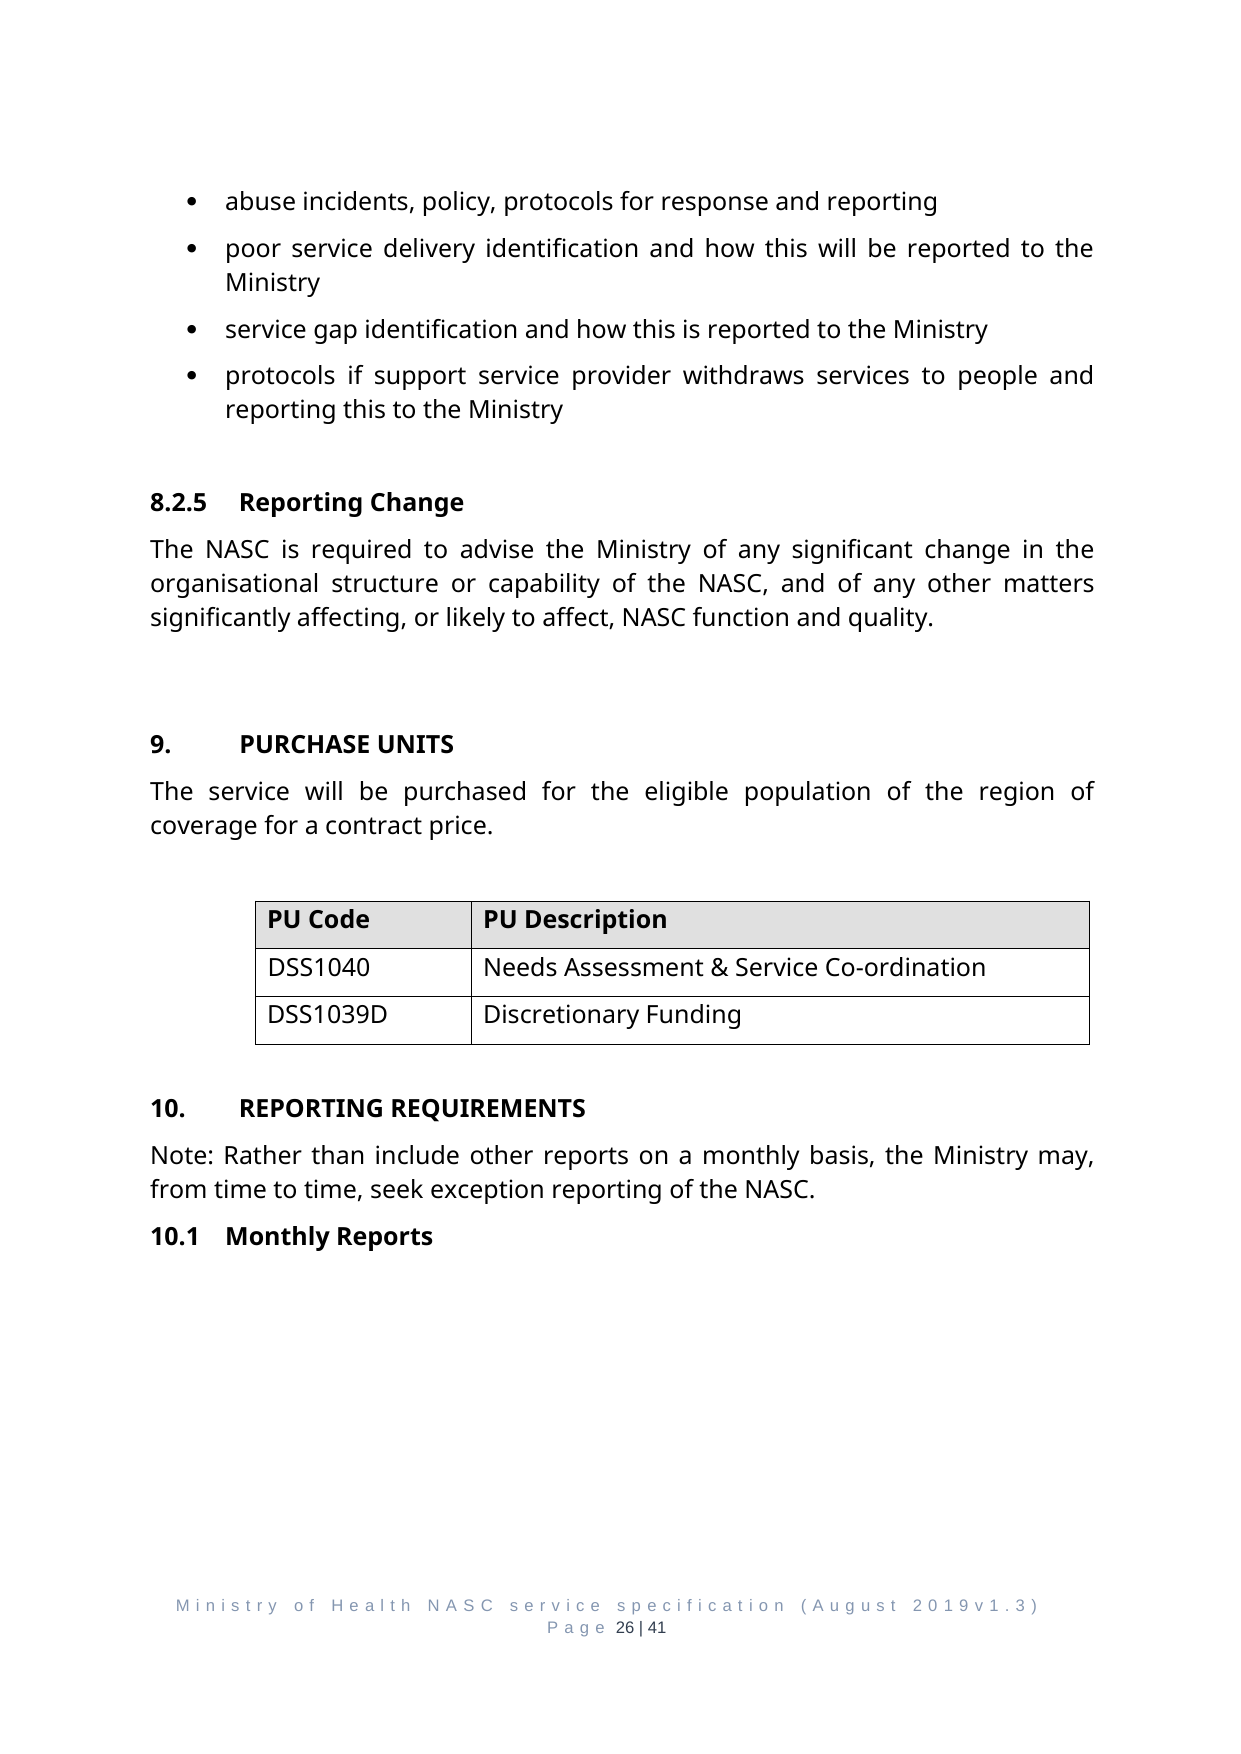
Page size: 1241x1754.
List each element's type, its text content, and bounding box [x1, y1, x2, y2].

table_cell DSS1040 [256, 949, 471, 996]
table_header PU Code [256, 902, 471, 948]
table_cell Discretionary Funding [472, 997, 1089, 1043]
list service gap identification and how this is reported to the Ministry [187, 311, 1096, 345]
text 9. PURCHASE UNITS [150, 727, 1095, 761]
list Reporting Change [150, 485, 1096, 519]
table_cell DSS1039D [256, 997, 471, 1043]
list poor service delivery identification and how this will be reported to the Ministry [187, 231, 1096, 299]
text The service will be purchased for the eligible population of the region of coverage for a contract price. [150, 773, 1095, 842]
list protocols if support service provider withdraws services to people and reporting this to the Ministry [187, 358, 1096, 426]
list Monthly Reports [150, 1218, 1096, 1252]
text The NASC is required to advise the Ministry of any significant change in the organisational structure or capability of the NASC, and of any other matters significantly affecting, or likely to affect, NASC function and quality. [150, 532, 1096, 634]
text Note: Rather than include other reports on a monthly basis, the Ministry may, from time to time, seek exception reporting of the NASC. [150, 1138, 1096, 1206]
table_cell Needs Assessment & Service Co-ordination [472, 949, 1089, 996]
text 10. REPORTING REQUIREMENTS [150, 1091, 1095, 1125]
list abuse incidents, policy, protocols for response and reporting [187, 184, 1096, 218]
table_header PU Description [472, 902, 1089, 948]
